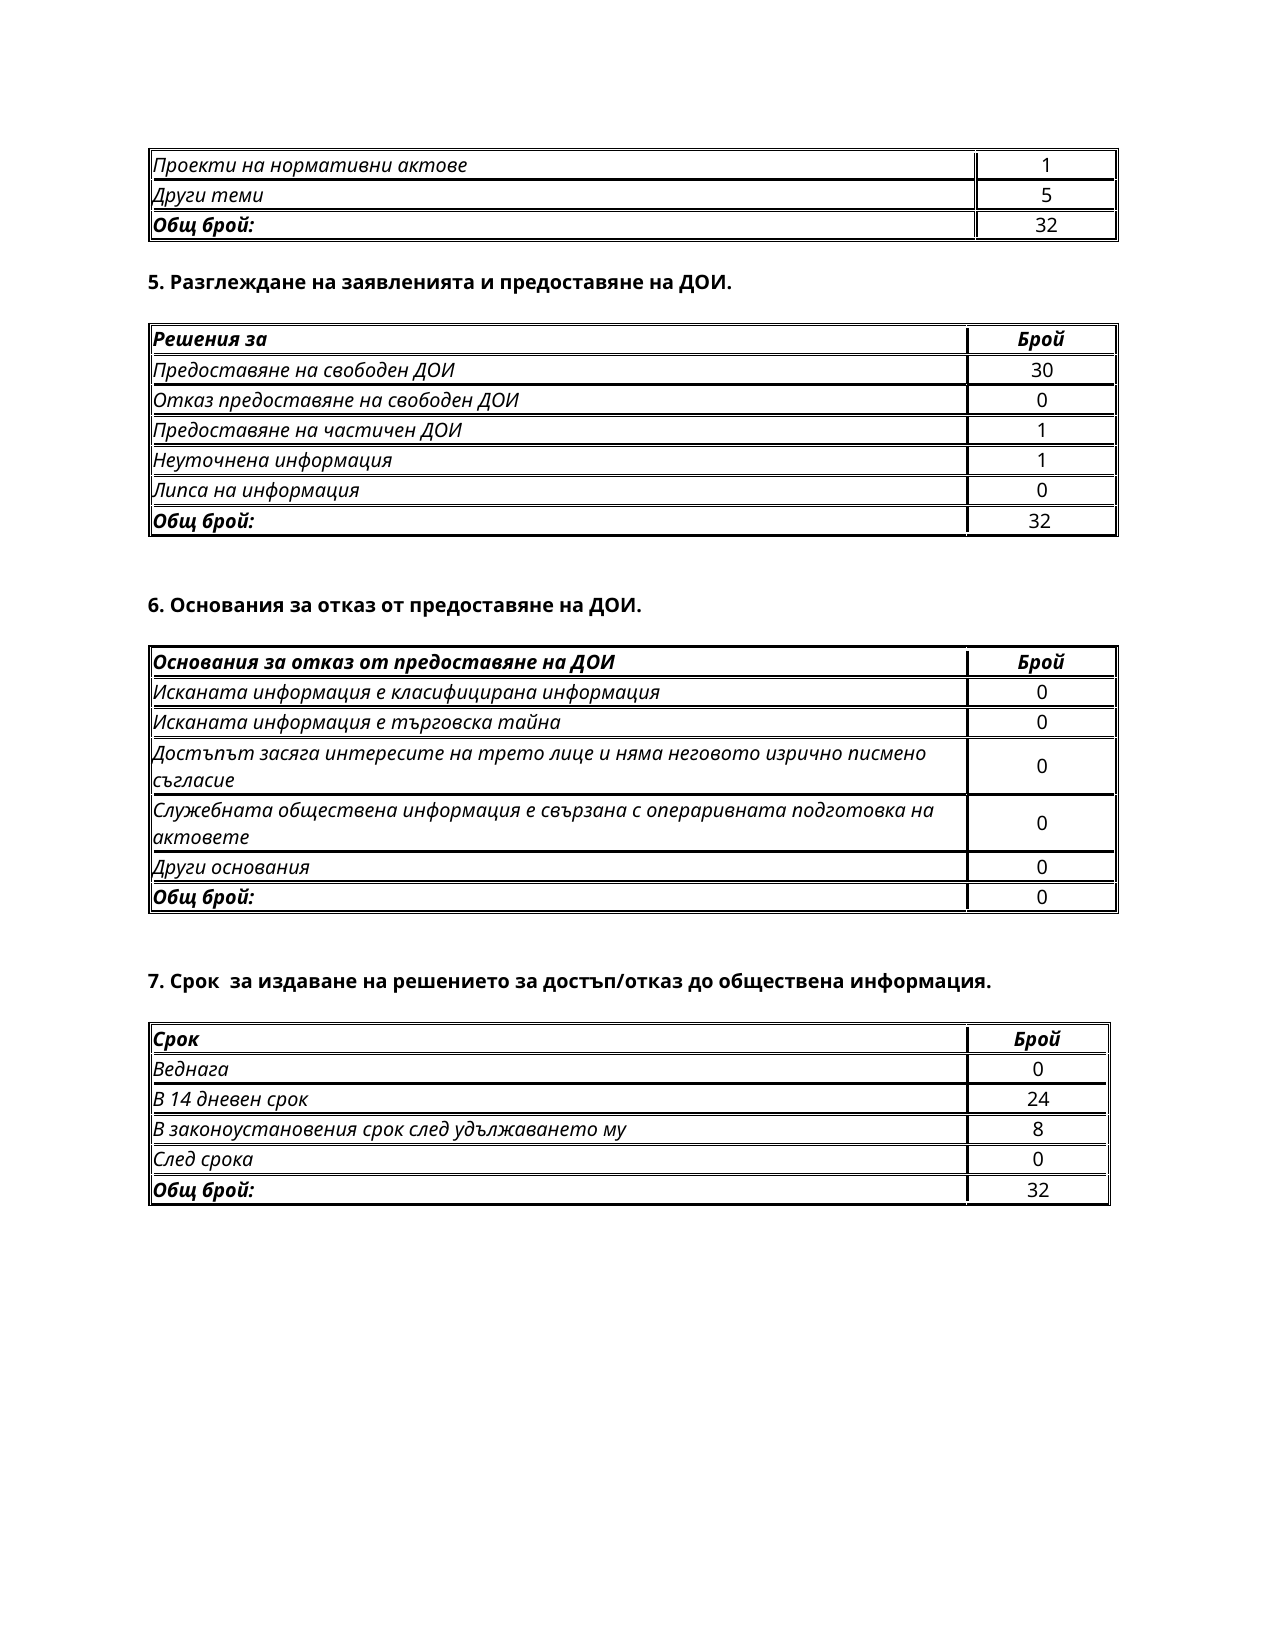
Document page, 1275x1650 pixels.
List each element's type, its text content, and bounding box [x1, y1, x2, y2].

table_cell 32 [967, 1173, 1109, 1203]
table_cell 0 [967, 1052, 1109, 1082]
table_cell Липса на информация [152, 474, 966, 504]
table_header Основания за отказ от предоставяне на ДОИ [152, 647, 967, 675]
table_header Брой [967, 648, 1115, 675]
table_cell Други основания [152, 850, 966, 880]
table_cell 0 [969, 705, 1116, 736]
table_cell В законоустановения срок след удължаването му [152, 1112, 966, 1142]
text 7. Срок за издаване на решението за достъп/отказ до обществена информация. [148, 968, 1127, 994]
text 5. Разглеждане на заявленията и предоставяне на ДОИ. [148, 268, 1127, 295]
table_cell Общ брой: [152, 208, 976, 238]
table_cell Неуточнена информация [152, 443, 966, 473]
table_cell Предоставяне на свободен ДОИ [150, 353, 967, 383]
table_cell Общ брой: [152, 880, 967, 910]
table_cell 8 [969, 1112, 1108, 1142]
table_cell Отказ предоставяне на свободен ДОИ [150, 383, 966, 413]
table_cell 5 [978, 178, 1117, 208]
table_cell Проекти на нормативни актове [150, 149, 976, 178]
table_cell 0 [969, 383, 1117, 413]
table_cell След срока [152, 1143, 966, 1173]
table_cell Общ брой: [150, 504, 967, 534]
table_cell 0 [967, 880, 1116, 910]
table_cell Общ брой: [150, 1173, 967, 1203]
table_cell В 14 дневен срок [152, 1082, 966, 1112]
table_cell 30 [967, 353, 1117, 383]
table_header Брой [967, 326, 1115, 353]
table_cell 24 [969, 1082, 1108, 1112]
table_header Брой [967, 1025, 1108, 1052]
table_cell Предоставяне на частичен ДОИ [152, 413, 966, 443]
table_cell 1 [969, 443, 1116, 473]
text 6. Основания за отказ от предоставяне на ДОИ. [148, 591, 1127, 618]
table_cell 1 [976, 151, 1115, 178]
table_cell 1 [969, 413, 1116, 443]
table_header Срок [150, 1023, 967, 1052]
table_header Решения за [152, 324, 967, 353]
table_cell 0 [969, 850, 1115, 880]
table_cell 0 [969, 474, 1116, 504]
table_cell 32 [976, 208, 1116, 238]
table_cell Служебната обществена информация е свързана с операривната подготовка на актовете [150, 793, 966, 850]
table_cell Достъпът засяга интересите на трето лице и няма неговото изрично писмено съгласие [150, 736, 967, 793]
table_cell Исканата информация е търговска тайна [152, 705, 966, 736]
table_cell Исканата информация е класифицирана информация [152, 675, 966, 705]
table_cell 0 [969, 793, 1117, 850]
table_cell 32 [967, 504, 1117, 534]
table_cell 0 [967, 736, 1117, 793]
table_cell 0 [969, 1143, 1108, 1173]
table_cell Други теми [150, 178, 974, 208]
table_cell Веднага [150, 1052, 967, 1082]
table_cell 0 [969, 675, 1116, 705]
